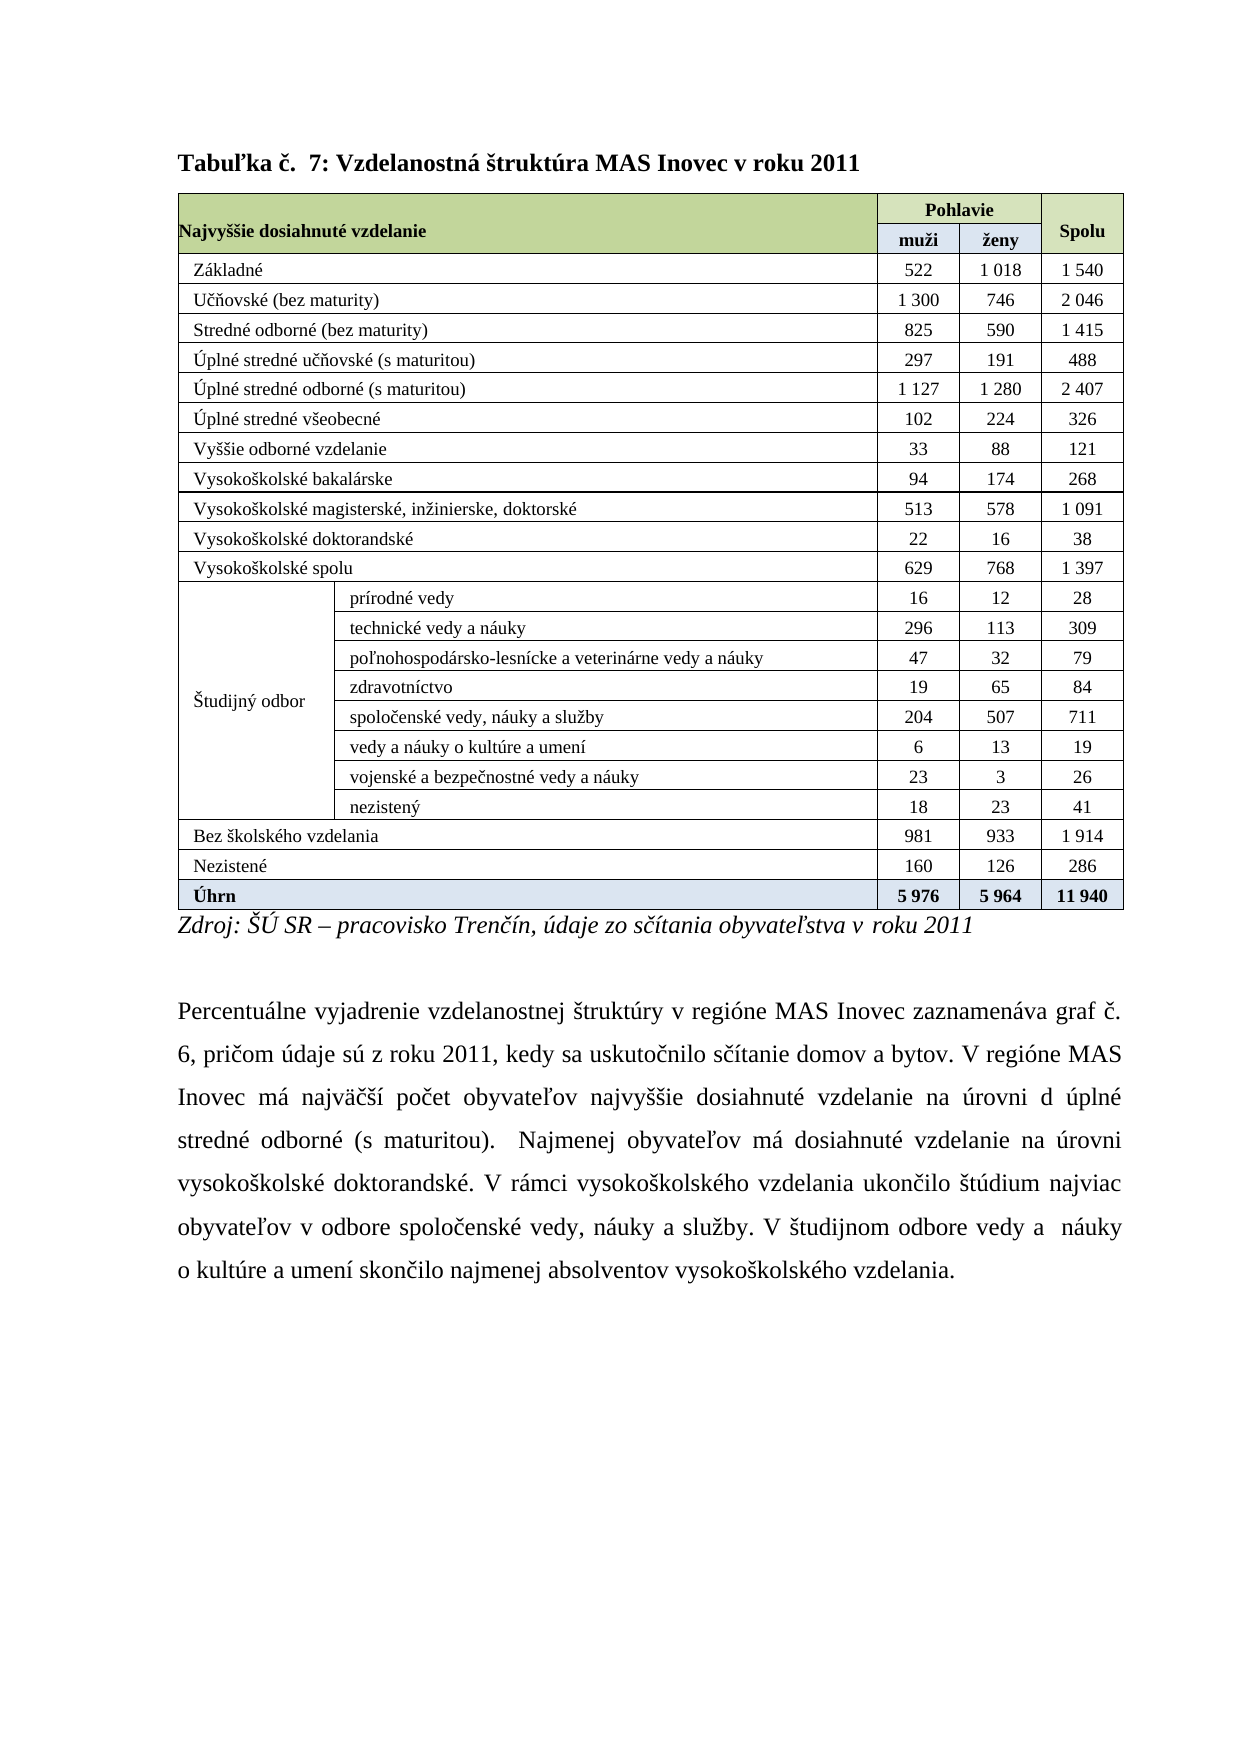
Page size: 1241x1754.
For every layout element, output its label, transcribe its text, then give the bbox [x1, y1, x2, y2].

table_cell Úplné stredné všeobecné [179, 403, 877, 432]
table_cell Študijný odbor [179, 582, 334, 819]
table_cell 65 [960, 671, 1041, 700]
table_cell 41 [1042, 790, 1123, 819]
text Tabuľka č. 7: Vzdelanostná štruktúra MAS Inovec v roku 2011 [177, 148, 1122, 176]
table_cell 18 [878, 790, 959, 819]
table_cell technické vedy a náuky [335, 612, 877, 640]
table_cell 590 [960, 314, 1041, 342]
text Percentuálne vyjadrenie vzdelanostnej štruktúry v regióne MAS Inovec zaznamenáva graf č. 6, pričom údaje sú z roku 2011, kedy sa uskutočnilo sčítanie domov a bytov. V regióne MAS Inovec má najväčší počet obyvateľov najvyššie dosiahnuté vzdelanie na úrovni d úplné stredné odborné (s maturitou). Najmenej obyvateľov má dosiahnuté vzdelanie na úrovni vysokoškolské doktorandské. V rámci vysokoškolského vzdelania ukončilo štúdium najviac obyvateľov v odbore spoločenské vedy, náuky a služby. V študijnom odbore vedy a náuky o kultúre a umení skončilo najmenej absolventov vysokoškolského vzdelania. [177, 996, 1122, 1283]
table_cell poľnohospodársko-lesnícke a veterinárne vedy a náuky [335, 641, 877, 670]
table_cell 88 [960, 433, 1041, 462]
table_cell 1 018 [960, 254, 1041, 283]
table_cell 33 [878, 433, 959, 462]
table_cell 22 [878, 522, 959, 551]
table_cell 26 [1042, 761, 1123, 789]
table_cell muži [878, 224, 959, 253]
table_cell Vysokoškolské doktorandské [179, 522, 877, 551]
table_cell 768 [960, 552, 1041, 581]
table_cell prírodné vedy [335, 582, 877, 611]
table_cell 191 [960, 343, 1041, 372]
table_cell 11 940 [1042, 880, 1123, 909]
table_cell 121 [1042, 433, 1123, 462]
table_cell 513 [878, 493, 959, 521]
table_cell 578 [960, 493, 1041, 521]
table_cell 825 [878, 314, 959, 342]
table_cell 1 914 [1042, 820, 1123, 849]
table_cell ženy [960, 224, 1041, 253]
table_cell Vysokoškolské spolu [179, 552, 877, 581]
table_cell 297 [878, 343, 959, 372]
table_cell 224 [960, 403, 1041, 432]
table_cell Vyššie odborné vzdelanie [179, 433, 877, 462]
table_cell 16 [960, 522, 1041, 551]
table_cell 1 127 [878, 373, 959, 402]
table_cell 16 [878, 582, 959, 611]
table_cell vedy a náuky o kultúre a umení [335, 731, 877, 759]
table_cell 981 [878, 820, 959, 849]
table_header Spolu [1042, 194, 1123, 253]
table_header Najvyššie dosiahnuté vzdelanie [179, 194, 877, 253]
table_cell 286 [1042, 850, 1123, 879]
table_cell 102 [878, 403, 959, 432]
table_cell Základné [179, 254, 877, 283]
table_cell spoločenské vedy, náuky a služby [335, 701, 877, 730]
table_cell 126 [960, 850, 1041, 879]
table_cell 174 [960, 463, 1041, 491]
table_cell 160 [878, 850, 959, 879]
table_cell 6 [878, 731, 959, 759]
table_cell 12 [960, 582, 1041, 611]
table_cell Úhrn [179, 880, 877, 909]
table_cell 28 [1042, 582, 1123, 611]
table_cell 3 [960, 761, 1041, 789]
table_cell 113 [960, 612, 1041, 640]
table_cell 79 [1042, 641, 1123, 670]
table_cell Úplné stredné odborné (s maturitou) [179, 373, 877, 402]
table_cell 19 [878, 671, 959, 700]
table_cell 84 [1042, 671, 1123, 700]
table_cell 309 [1042, 612, 1123, 640]
table_cell 1 091 [1042, 493, 1123, 521]
table_cell 933 [960, 820, 1041, 849]
table_cell 711 [1042, 701, 1123, 730]
table_cell 23 [960, 790, 1041, 819]
table_cell 507 [960, 701, 1041, 730]
table_cell 32 [960, 641, 1041, 670]
table_cell 1 397 [1042, 552, 1123, 581]
table_cell 629 [878, 552, 959, 581]
table_cell 204 [878, 701, 959, 730]
table_cell 1 280 [960, 373, 1041, 402]
table_cell 746 [960, 284, 1041, 312]
table_cell 1 415 [1042, 314, 1123, 342]
table_header Pohlavie [878, 194, 1041, 223]
table_cell 38 [1042, 522, 1123, 551]
table_cell 2 046 [1042, 284, 1123, 312]
table_cell 94 [878, 463, 959, 491]
table_cell Úplné stredné učňovské (s maturitou) [179, 343, 877, 372]
table_cell Učňovské (bez maturity) [179, 284, 877, 312]
table_cell 23 [878, 761, 959, 789]
text Zdroj: ŠÚ SR – pracovisko Trenčín, údaje zo sčítania obyvateľstva v roku 2011 [177, 910, 1122, 938]
table_cell 296 [878, 612, 959, 640]
table_cell Vysokoškolské bakalárske [179, 463, 877, 491]
table_cell Bez školského vzdelania [179, 820, 877, 849]
table_cell 522 [878, 254, 959, 283]
table_cell 488 [1042, 343, 1123, 372]
table_cell nezistený [335, 790, 877, 819]
table_cell 47 [878, 641, 959, 670]
table_cell 326 [1042, 403, 1123, 432]
table_cell 1 300 [878, 284, 959, 312]
table_cell Nezistené [179, 850, 877, 879]
table_cell 2 407 [1042, 373, 1123, 402]
table_cell zdravotníctvo [335, 671, 877, 700]
table_cell vojenské a bezpečnostné vedy a náuky [335, 761, 877, 789]
table_cell 1 540 [1042, 254, 1123, 283]
table_cell Vysokoškolské magisterské, inžinierske, doktorské [179, 493, 877, 521]
table_cell 19 [1042, 731, 1123, 759]
table_cell 13 [960, 731, 1041, 759]
table_cell 268 [1042, 463, 1123, 491]
table_cell Stredné odborné (bez maturity) [179, 314, 877, 342]
table_cell 5 964 [960, 880, 1041, 909]
table_cell 5 976 [878, 880, 959, 909]
